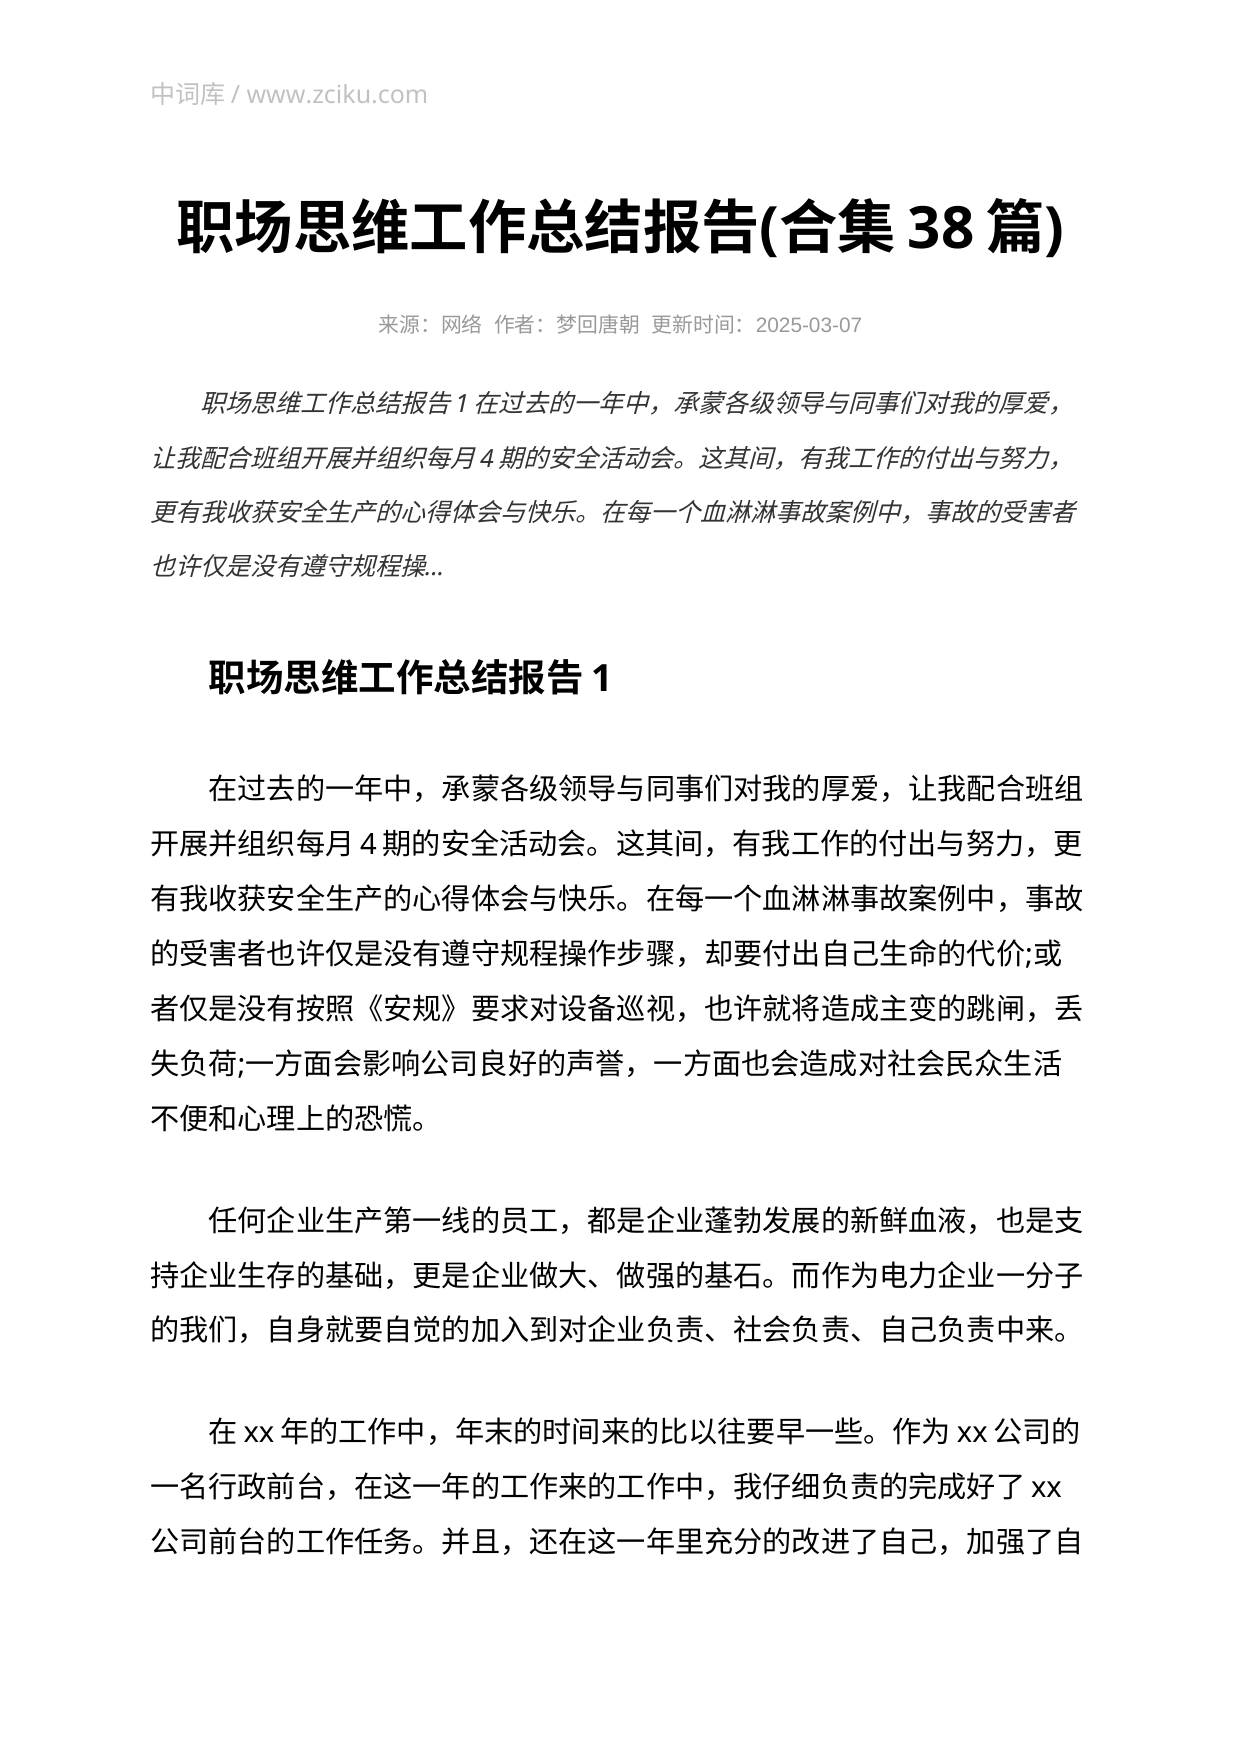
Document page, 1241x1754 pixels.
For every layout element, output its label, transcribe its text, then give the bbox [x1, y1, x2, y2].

subtitle 职场思维工作总结报告(合集38篇) [150, 181, 1090, 266]
text 在过去的一年中，承蒙各级领导与同事们对我的厚爱，让我配合班组开展并组织每月4期的安全活动会。这其间，有我工作的付出与努力，更有我收获安全生产的心得体会与快乐。在每一个血淋淋事故案例中，事故的受害者也许仅是没有遵守规程操作步骤，却要付出自己生命的代价;或者仅是没有按照《安规》要求对设备巡视，也许就将造成主变的跳闸，丢失负荷;一方面会影响公司良好的声誉，一方面也会造成对社会民众生活不便和心理上的恐慌。 [150, 766, 1090, 1138]
text 职场思维工作总结报告1在过去的一年中，承蒙各级领导与同事们对我的厚爱，让我配合班组开展并组织每月4期的安全活动会。这其间，有我工作的付出与努力，更有我收获安全生产的心得体会与快乐。在每一个血淋淋事故案例中，事故的受害者也许仅是没有遵守规程操... [150, 384, 1090, 583]
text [150, 1409, 1090, 1561]
text 来源：网络 作者：梦回唐朝 更新时间：2025-03-07 [150, 313, 1090, 337]
text 职场思维工作总结报告1 [150, 648, 1090, 703]
text 任何企业生产第一线的员工，都是企业蓬勃发展的新鲜血液，也是支持企业生存的基础，更是企业做大、做强的基石。而作为电力企业一分子的我们，自身就要自觉的加入到对企业负责、社会负责、自己负责中来。 [150, 1197, 1090, 1349]
